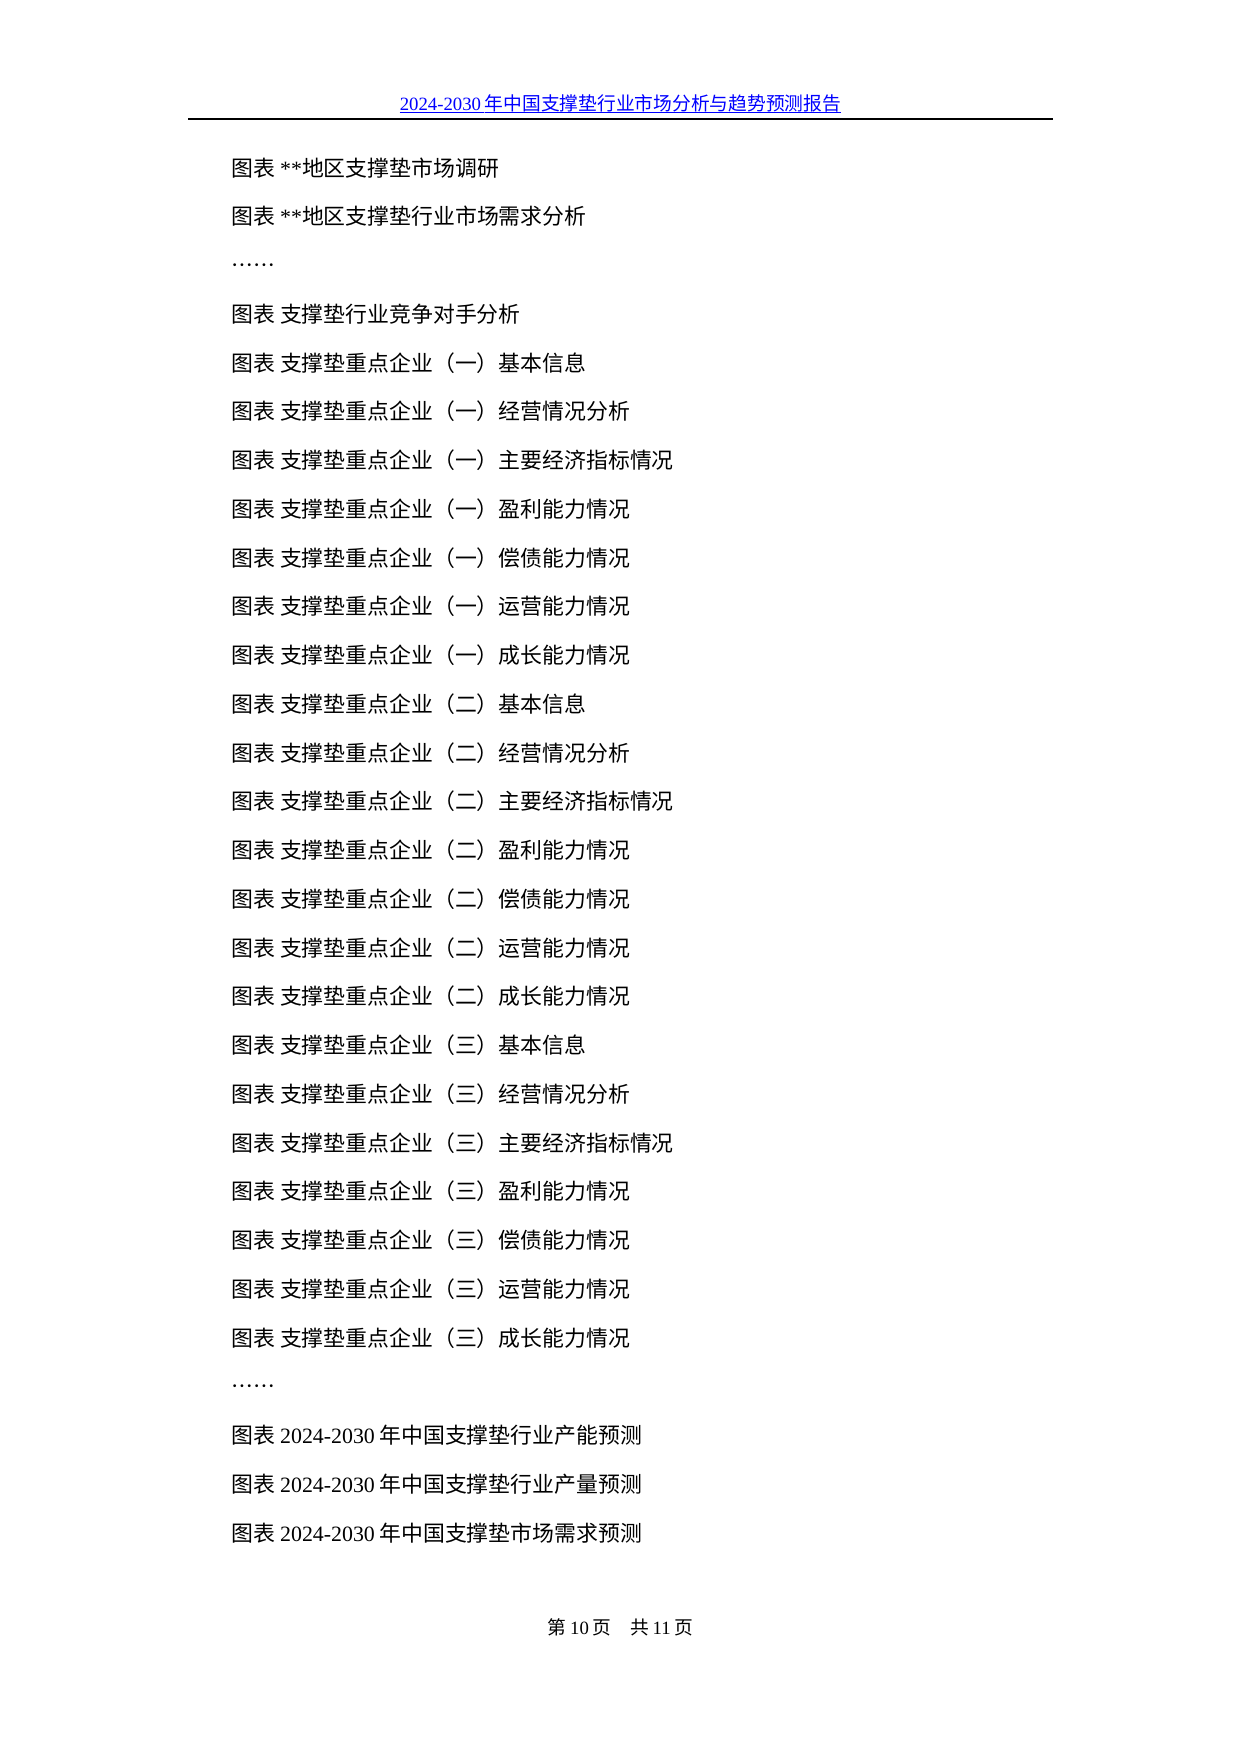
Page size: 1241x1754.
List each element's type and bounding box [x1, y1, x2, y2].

text [187, 150, 1053, 1548]
